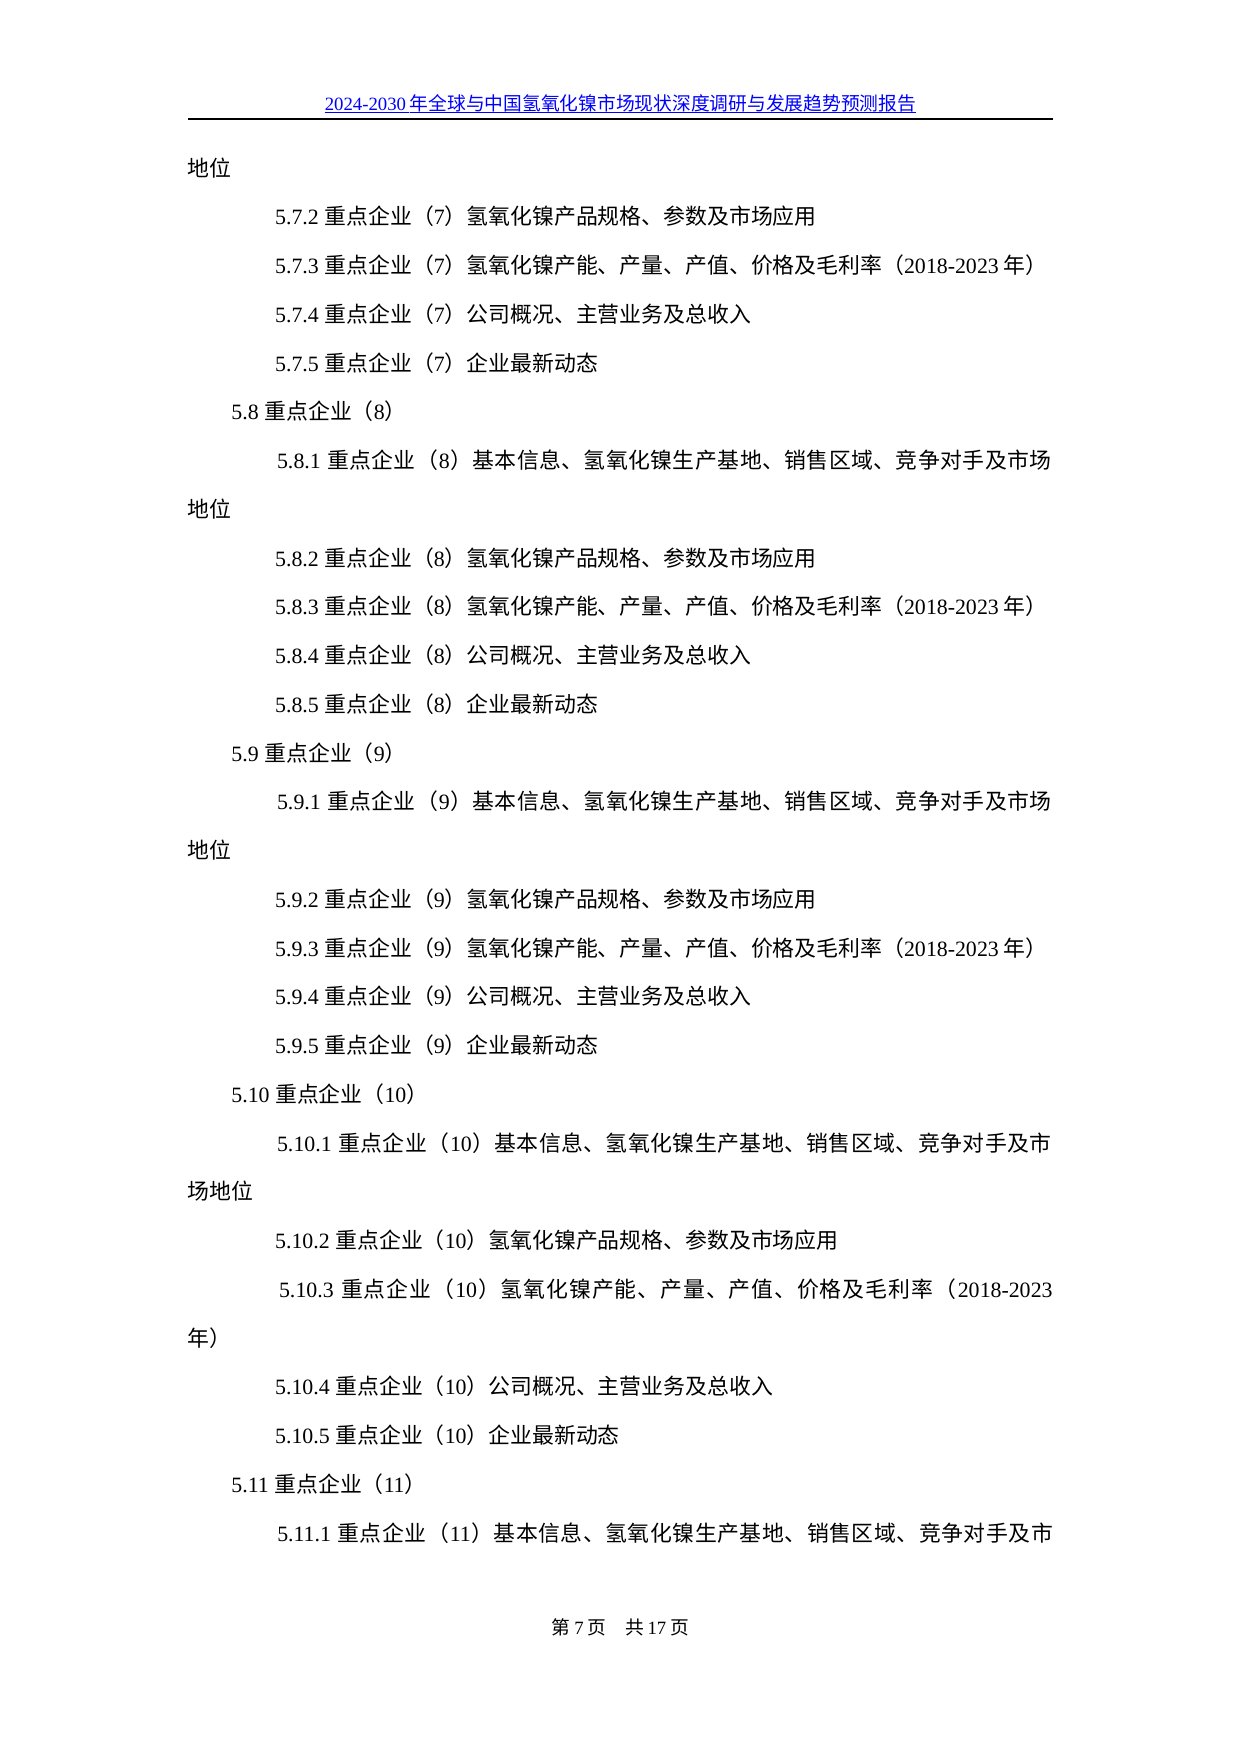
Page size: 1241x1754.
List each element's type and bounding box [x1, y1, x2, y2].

text [187, 150, 1053, 1548]
